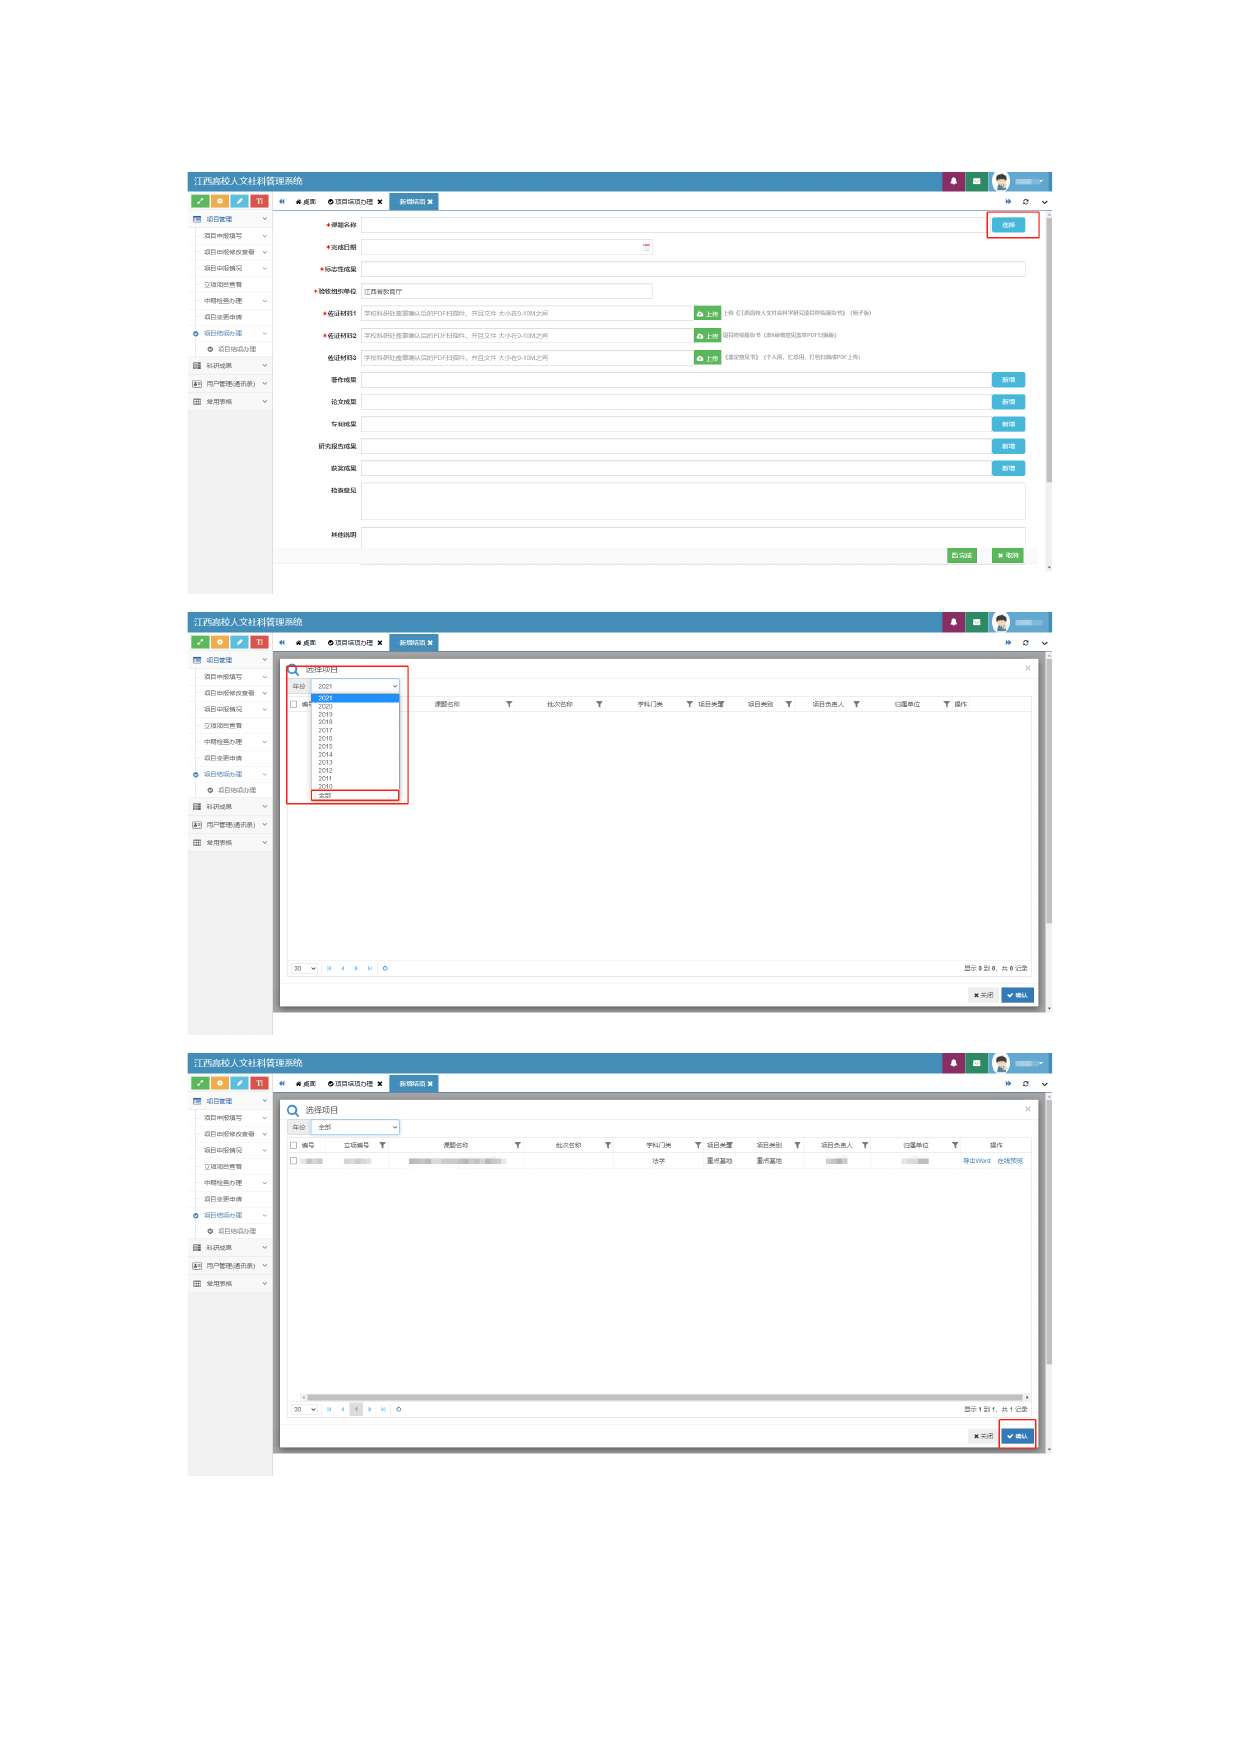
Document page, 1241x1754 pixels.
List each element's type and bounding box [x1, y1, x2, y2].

picture [187, 612, 1053, 1035]
picture [187, 172, 1053, 594]
picture [187, 1053, 1053, 1476]
